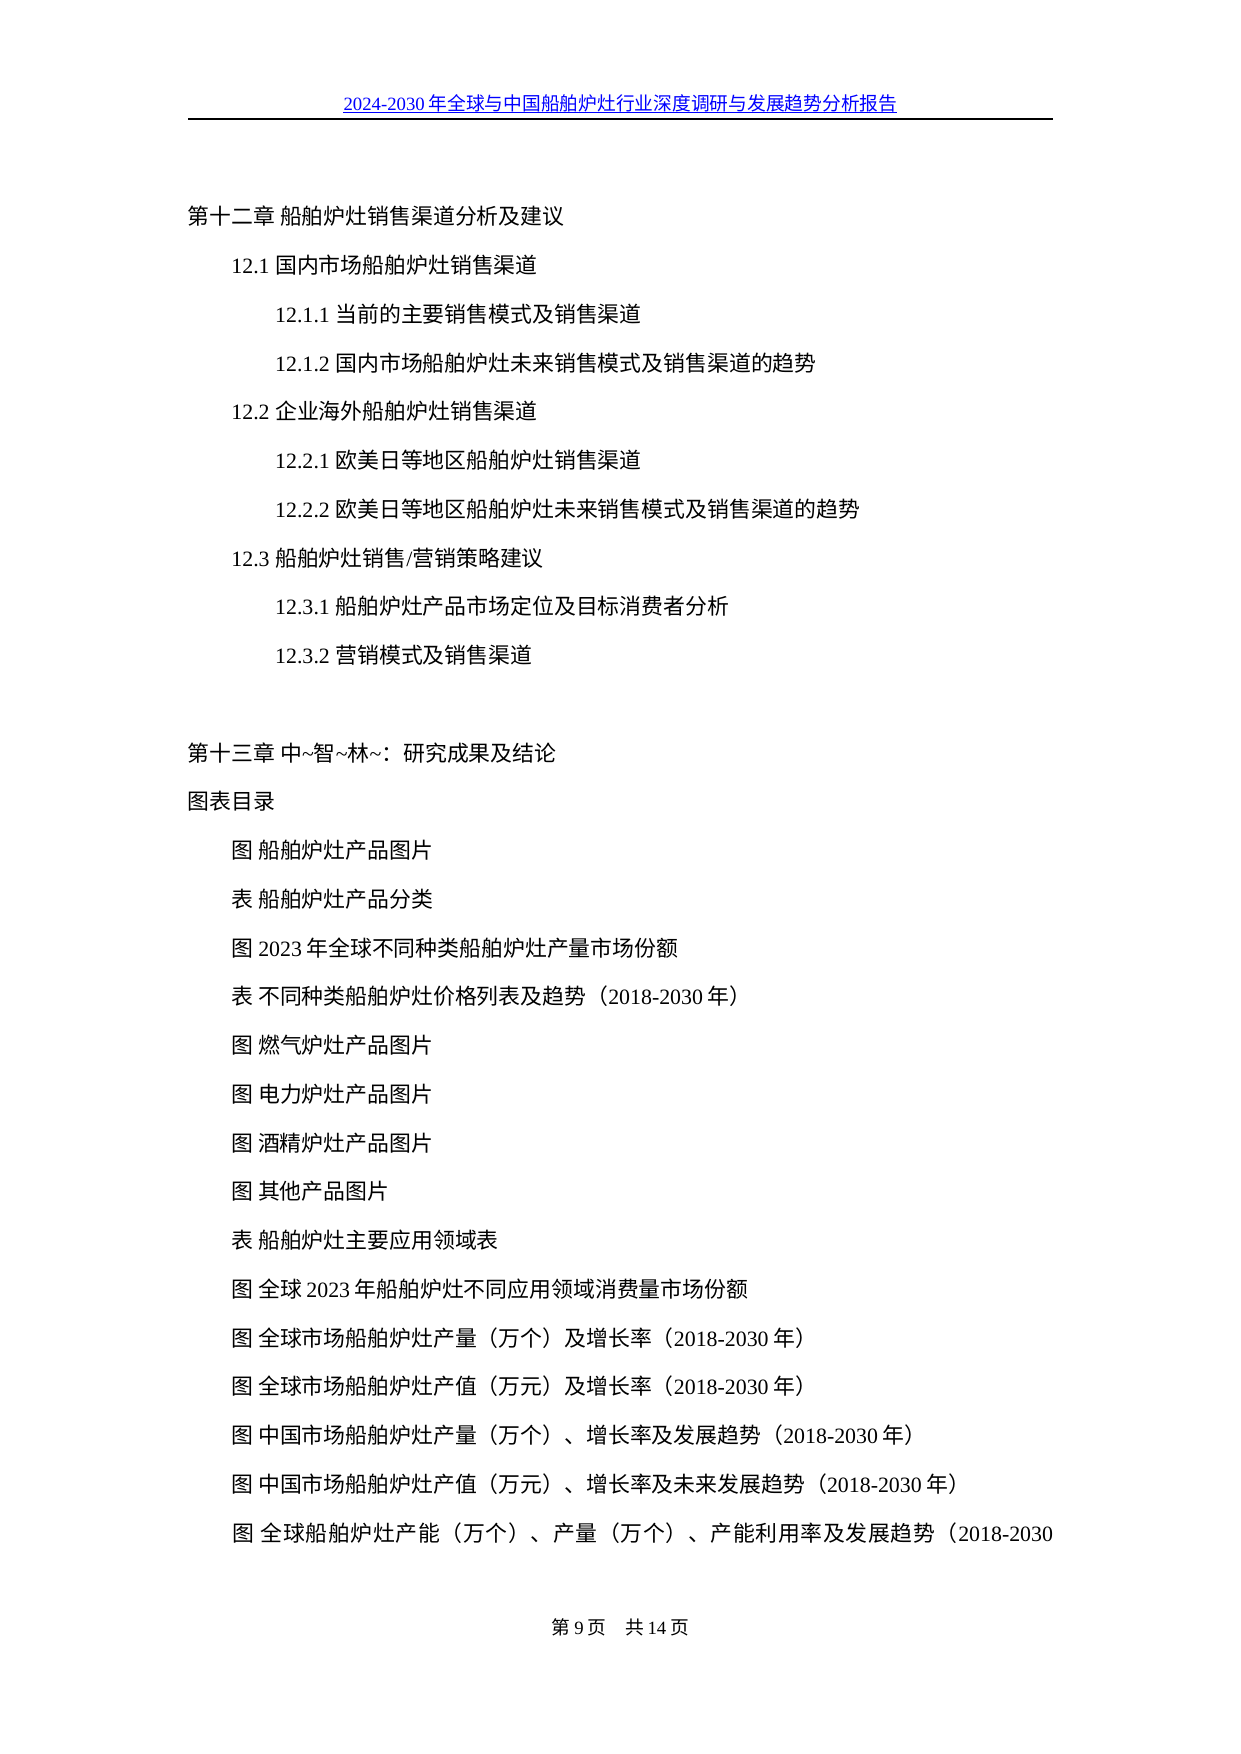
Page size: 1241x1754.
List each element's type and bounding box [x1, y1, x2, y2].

text [187, 150, 1053, 1548]
